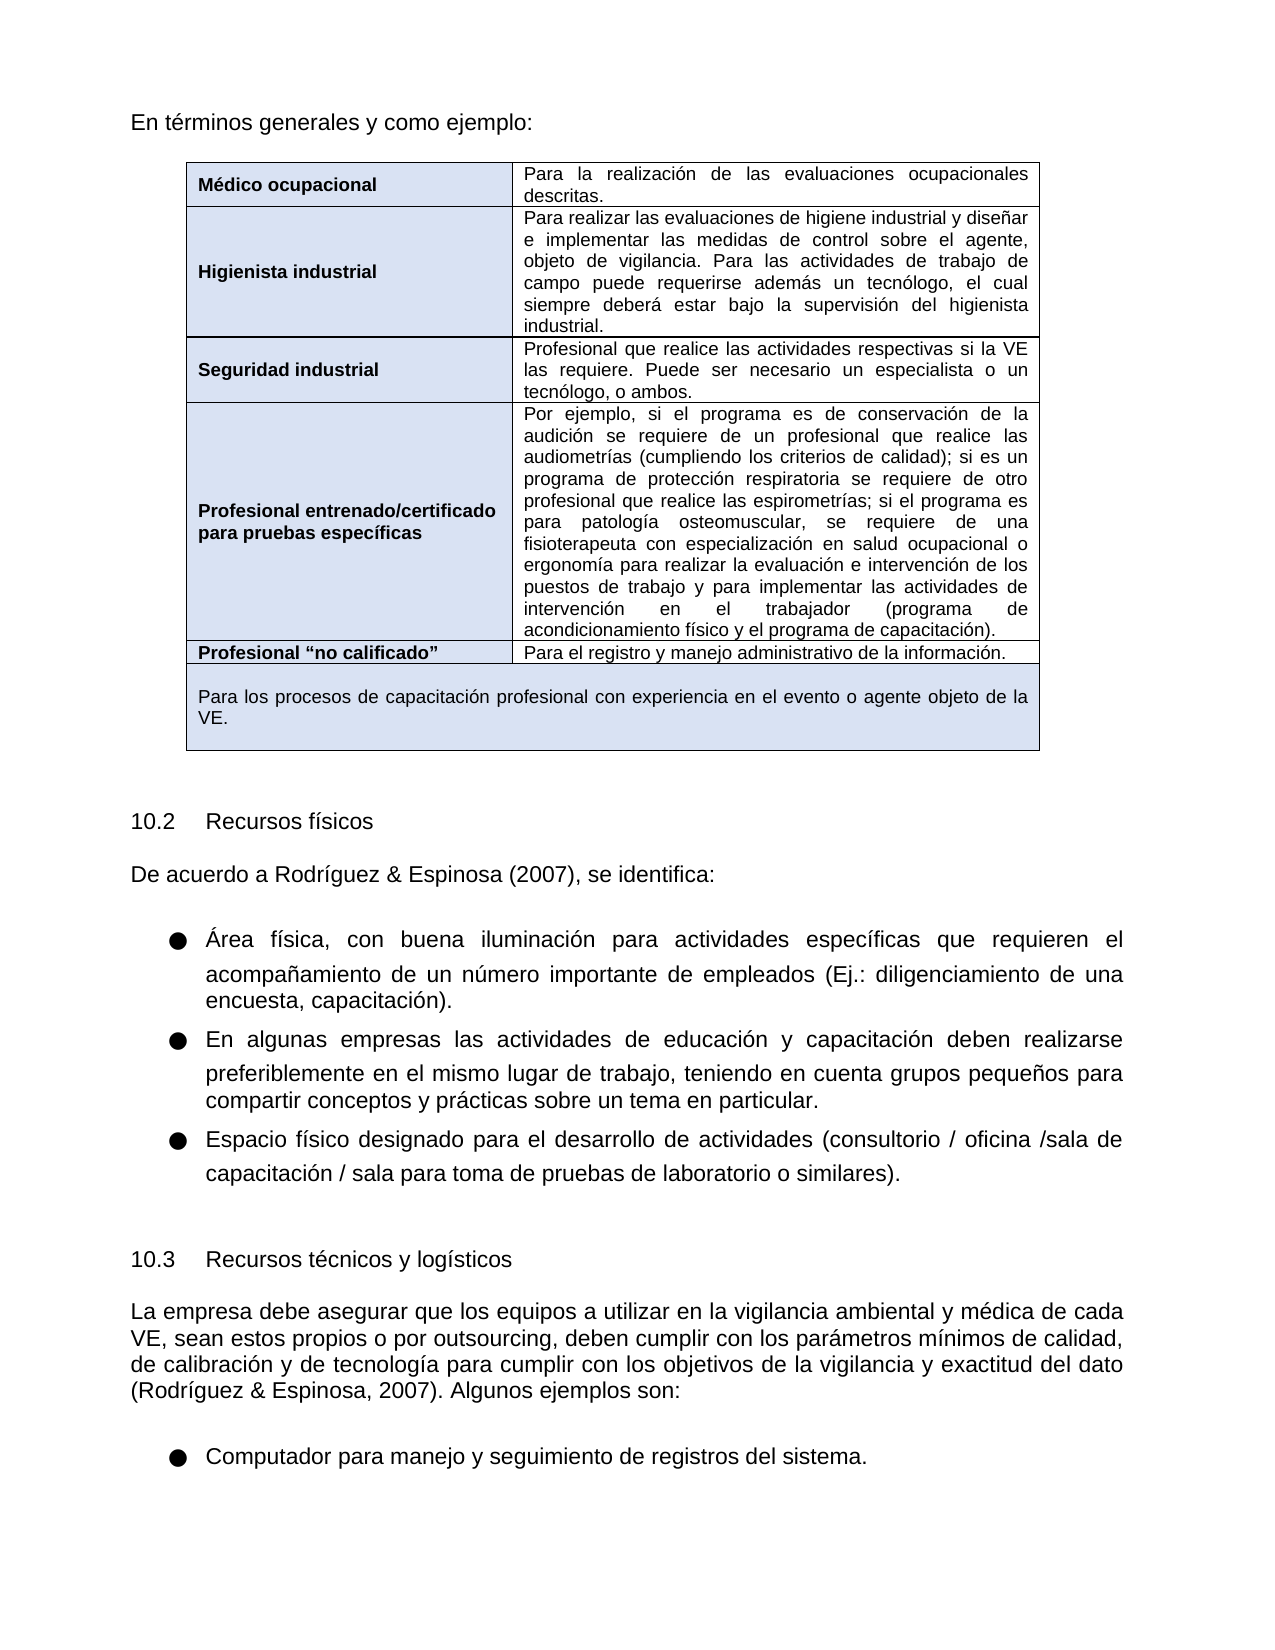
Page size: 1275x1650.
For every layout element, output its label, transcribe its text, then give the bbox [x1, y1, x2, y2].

text La empresa debe asegurar que los equipos a utilizar en la vigilancia ambiental y médica de cada VE, sean estos propios o por outsourcing, deben cumplir con los parámetros mínimos de calidad, de calibración y de tecnología para cumplir con los objetivos de la vigilancia y exactitud del dato (Rodríguez & Espinosa, 2007). Algunos ejemplos son: [130, 1298, 1124, 1404]
list Área física, con buena iluminación para actividades específicas que requieren el acompañamiento de un número importante de empleados (Ej.: diligenciamiento de una encuesta, capacitación). [168, 914, 1124, 1013]
table_cell Profesional “no calificado” [187, 641, 512, 663]
table_header Médico ocupacional [187, 163, 512, 206]
table_cell Para realizar las evaluaciones de higiene industrial y diseñar e implementar las medidas de control sobre el agente, objeto de vigilancia. Para las actividades de trabajo de campo puede requerirse además un tecnólogo, el cual siempre deberá estar bajo la supervisión del higienista industrial. [513, 207, 1039, 336]
table_cell Profesional que realice las actividades respectivas si la VE las requiere. Puede ser necesario un especialista o un tecnólogo, o ambos. [513, 338, 1039, 402]
table_cell Para el registro y manejo administrativo de la información. [513, 641, 1039, 663]
list Computador para manejo y seguimiento de registros del sistema. [168, 1430, 1124, 1477]
table_cell Por ejemplo, si el programa es de conservación de la audición se requiere de un profesional que realice las audiometrías (cumpliendo los criterios de calidad); si es un programa de protección respiratoria se requiere de otro profesional que realice las espirometrías; si el programa es para patología osteomuscular, se requiere de una fisioterapeuta con especialización en salud ocupacional o ergonomía para realizar la evaluación e intervención de los puestos de trabajo y para implementar las actividades de intervención en el trabajador (programa de acondicionamiento físico y el programa de capacitación). [513, 403, 1039, 640]
table_cell Para los procesos de capacitación profesional con experiencia en el evento o agente objeto de la VE. [187, 664, 1039, 750]
subtitle Recursos físicos [130, 808, 1124, 834]
subtitle Recursos técnicos y logísticos [130, 1246, 1124, 1272]
text De acuerdo a Rodríguez & Espinosa (2007), se identifica: [130, 861, 1124, 887]
table_cell Profesional entrenado/certificado para pruebas específicas [187, 403, 512, 640]
table_cell Higienista industrial [187, 207, 512, 336]
text En términos generales y como ejemplo: [130, 109, 1124, 136]
list Espacio físico designado para el desarrollo de actividades (consultorio / oficina /sala de capacitación / sala para toma de pruebas de laboratorio o similares). [168, 1113, 1124, 1186]
list En algunas empresas las actividades de educación y capacitación deben realizarse preferiblemente en el mismo lugar de trabajo, teniendo en cuenta grupos pequeños para compartir conceptos y prácticas sobre un tema en particular. [168, 1013, 1124, 1113]
table_cell Seguridad industrial [187, 338, 512, 402]
table_header Para la realización de las evaluaciones ocupacionales descritas. [513, 163, 1039, 206]
